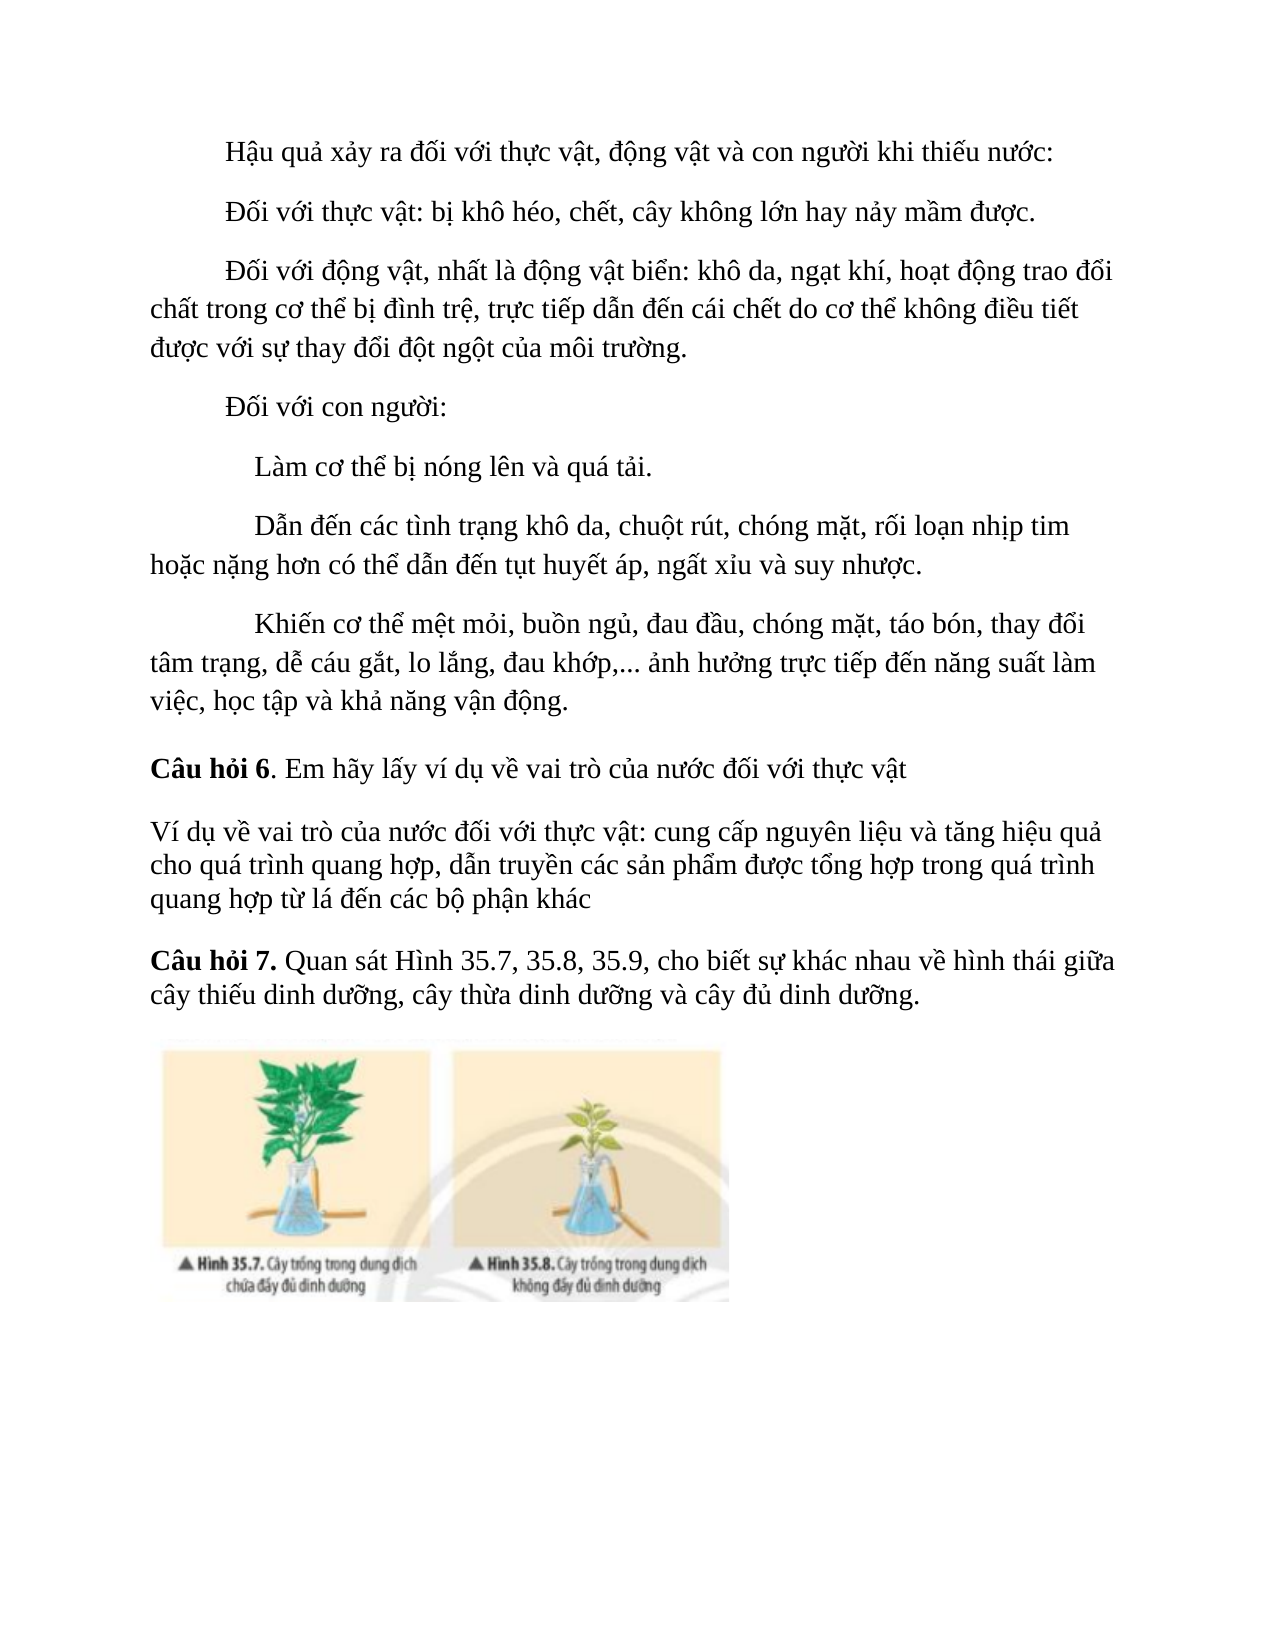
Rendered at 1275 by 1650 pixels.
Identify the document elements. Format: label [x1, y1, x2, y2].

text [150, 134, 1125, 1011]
picture [150, 1039, 730, 1302]
